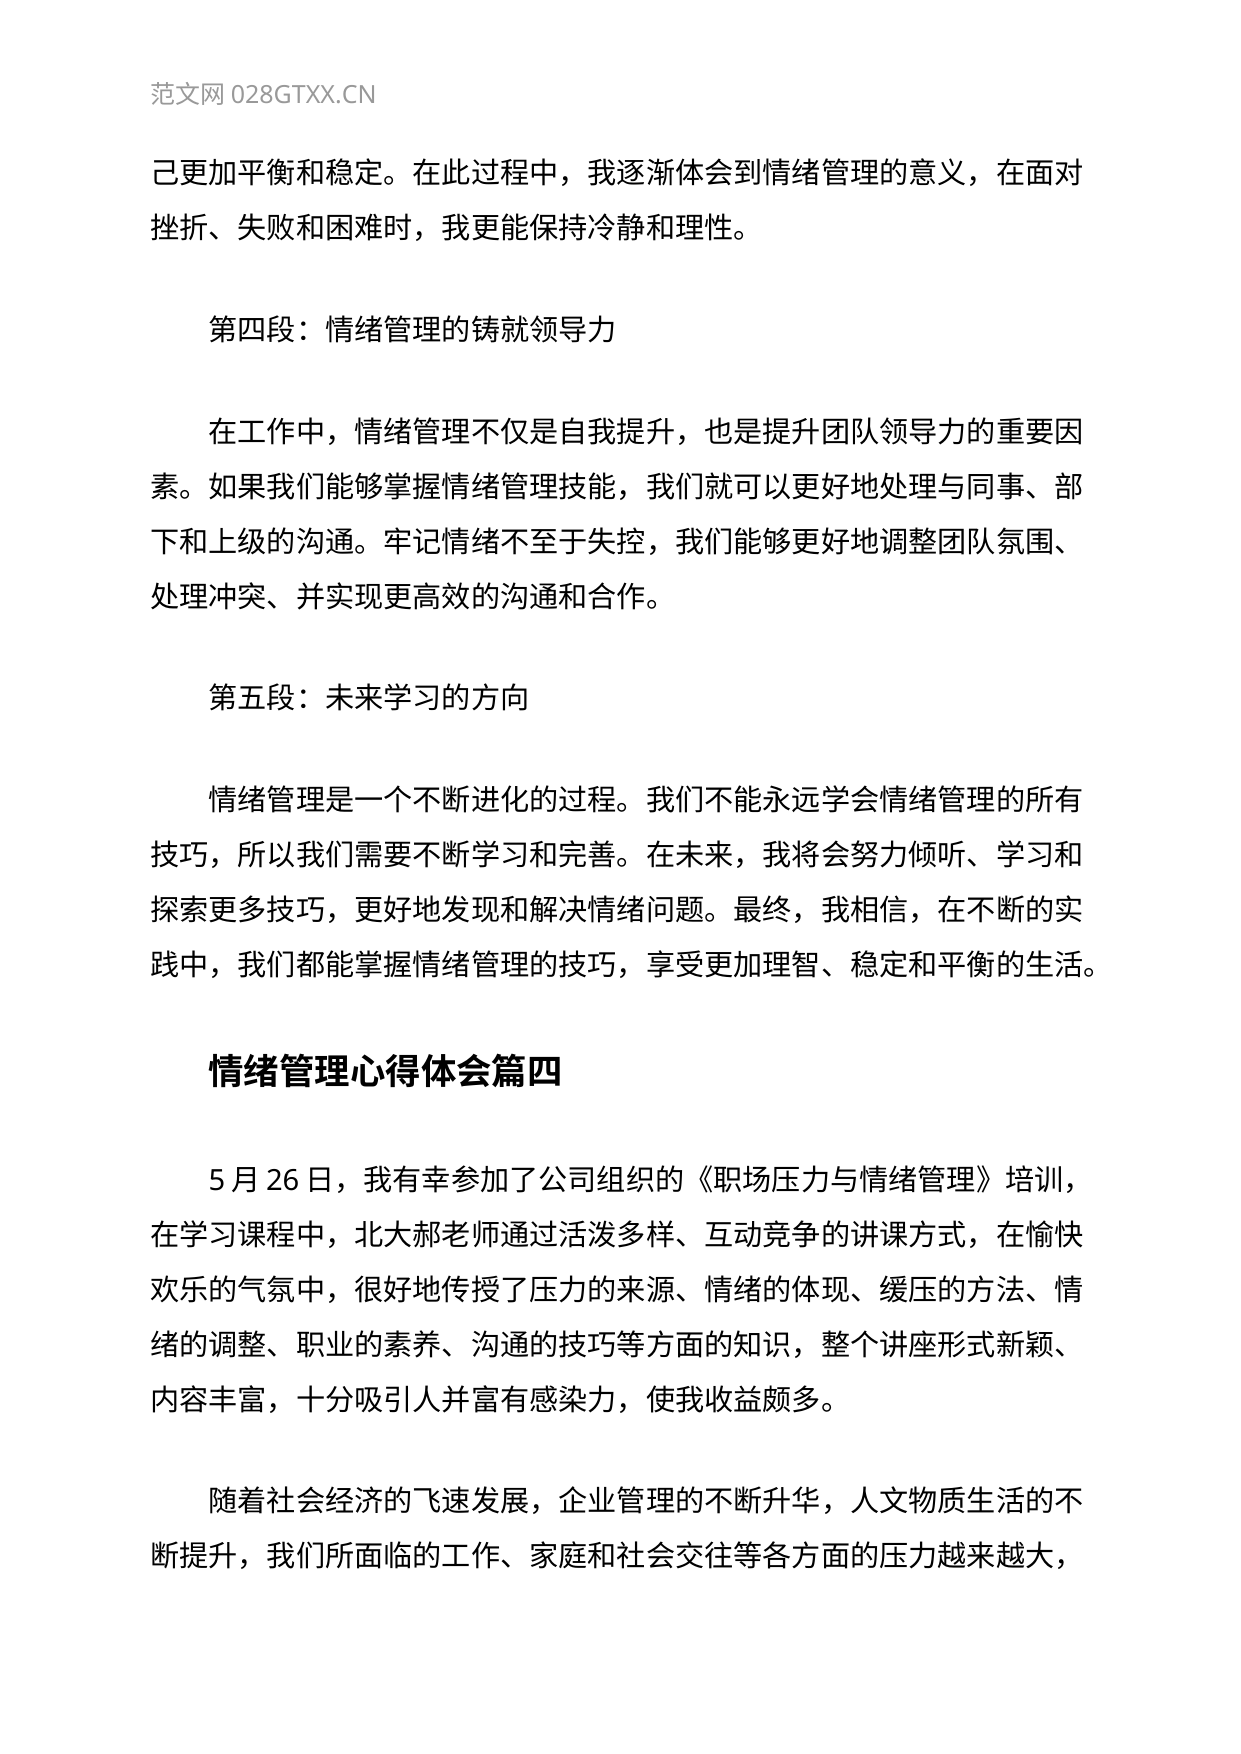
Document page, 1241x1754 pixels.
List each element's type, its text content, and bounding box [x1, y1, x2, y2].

text 情绪管理是一个不断进化的过程。我们不能永远学会情绪管理的所有技巧，所以我们需要不断学习和完善。在未来，我将会努力倾听、学习和探索更多技巧，更好地发现和解决情绪问题。最终，我相信，在不断的实践中，我们都能掌握情绪管理的技巧，享受更加理智、稳定和平衡的生活。 [150, 777, 1090, 984]
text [150, 1478, 1090, 1575]
text 第四段：情绪管理的铸就领导力 [150, 307, 1090, 349]
text 在工作中，情绪管理不仅是自我提升，也是提升团队领导力的重要因素。如果我们能够掌握情绪管理技能，我们就可以更好地处理与同事、部下和上级的沟通。牢记情绪不至于失控，我们能够更好地调整团队氛围、处理冲突、并实现更高效的沟通和合作。 [150, 408, 1090, 615]
text 情绪管理心得体会篇四 [150, 1043, 1090, 1094]
text 第五段：未来学习的方向 [150, 675, 1090, 717]
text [150, 150, 1090, 247]
text 5月26日，我有幸参加了公司组织的《职场压力与情绪管理》培训，在学习课程中，北大郝老师通过活泼多样、互动竞争的讲课方式，在愉快欢乐的气氛中，很好地传授了压力的来源、情绪的体现、缓压的方法、情绪的调整、职业的素养、沟通的技巧等方面的知识，整个讲座形式新颖、内容丰富，十分吸引人并富有感染力，使我收益颇多。 [150, 1157, 1090, 1418]
